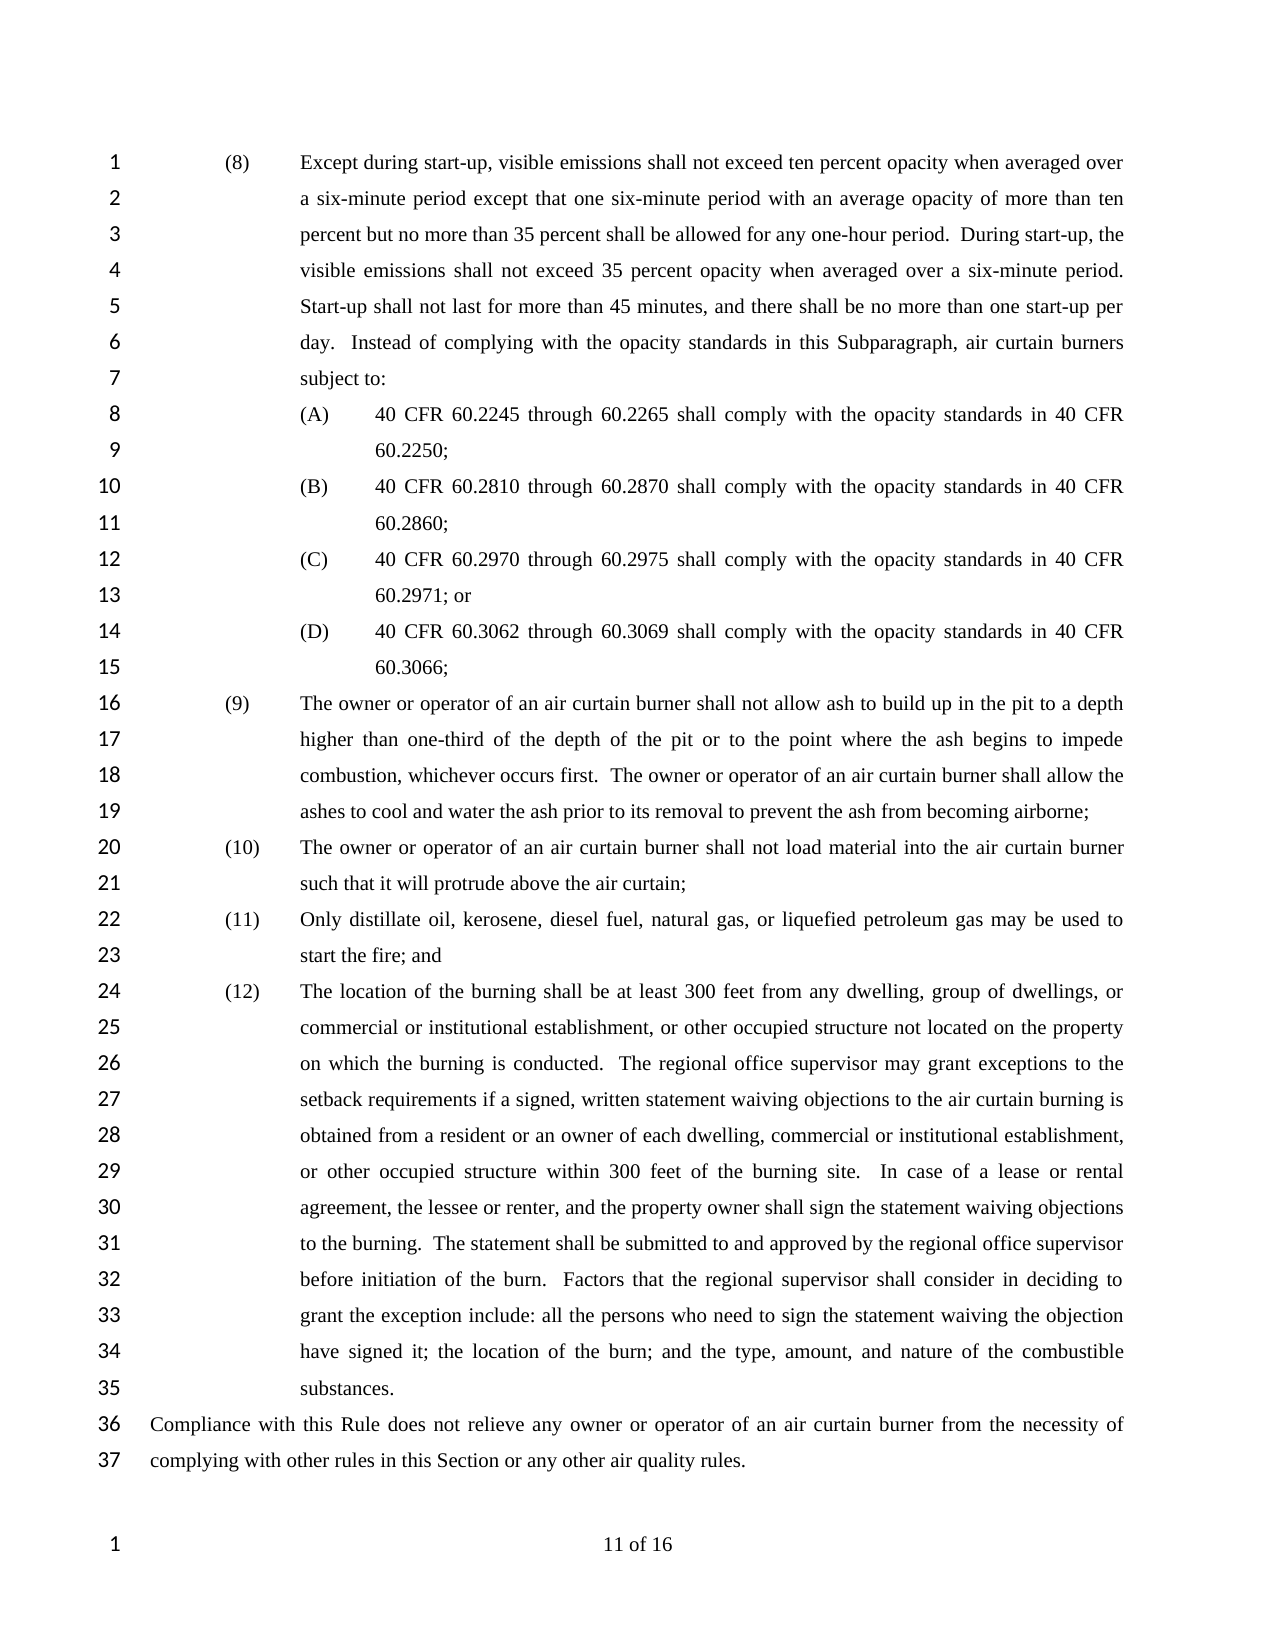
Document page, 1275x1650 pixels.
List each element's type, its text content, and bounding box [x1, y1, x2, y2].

text (11) Only distillate oil, kerosene, diesel fuel, natural gas, or liquefied petroleum gas may be used to start the fire; and [225, 907, 1125, 967]
text (B) 40 CFR 60.2810 through 60.2870 shall comply with the opacity standards in 40 CFR 60.2860; [300, 474, 1125, 534]
text Compliance with this Rule does not relieve any owner or operator of an air curtain burner from the necessity of complying with other rules in this Section or any other air quality rules. [150, 1411, 1125, 1472]
text (D) 40 CFR 60.3062 through 60.3069 shall comply with the opacity standards in 40 CFR 60.3066; [300, 618, 1125, 679]
text (10) The owner or operator of an air curtain burner shall not load material into the air curtain burner such that it will protrude above the air curtain; [225, 835, 1125, 895]
text (C) 40 CFR 60.2970 through 60.2975 shall comply with the opacity standards in 40 CFR 60.2971; or [300, 546, 1125, 607]
text (12) The location of the burning shall be at least 300 feet from any dwelling, group of dwellings, or commercial or institutional establishment, or other occupied structure not located on the property on which the burning is conducted. The regional office supervisor may grant exceptions to the setback requirements if a signed, written statement waiving objections to the air curtain burning is obtained from a resident or an owner of each dwelling, commercial or institutional establishment, or other occupied structure within 300 feet of the burning site. In case of a lease or rental agreement, the lessee or renter, and the property owner shall sign the statement waiving objections to the burning. The statement shall be submitted to and approved by the regional office supervisor before initiation of the burn. Factors that the regional supervisor shall consider in deciding to grant the exception include: all the persons who need to sign the statement waiving the objection have signed it; the location of the burn; and the type, amount, and nature of the combustible substances. [225, 979, 1125, 1399]
text (9) The owner or operator of an air curtain burner shall not allow ash to build up in the pit to a depth higher than one-third of the depth of the pit or to the point where the ash begins to impede combustion, whichever occurs first. The owner or operator of an air curtain burner shall allow the ashes to cool and water the ash prior to its removal to prevent the ash from becoming airborne; [225, 691, 1125, 823]
text (A) 40 CFR 60.2245 through 60.2265 shall comply with the opacity standards in 40 CFR 60.2250; [300, 402, 1125, 462]
text (8) Except during start-up, visible emissions shall not exceed ten percent opacity when averaged over a six-minute period except that one six-minute period with an average opacity of more than ten percent but no more than 35 percent shall be allowed for any one-hour period. During start-up, the visible emissions shall not exceed 35 percent opacity when averaged over a six-minute period. Start-up shall not last for more than 45 minutes, and there shall be no more than one start-up per day. Instead of complying with the opacity standards in this Subparagraph, air curtain burners subject to: [225, 150, 1125, 390]
